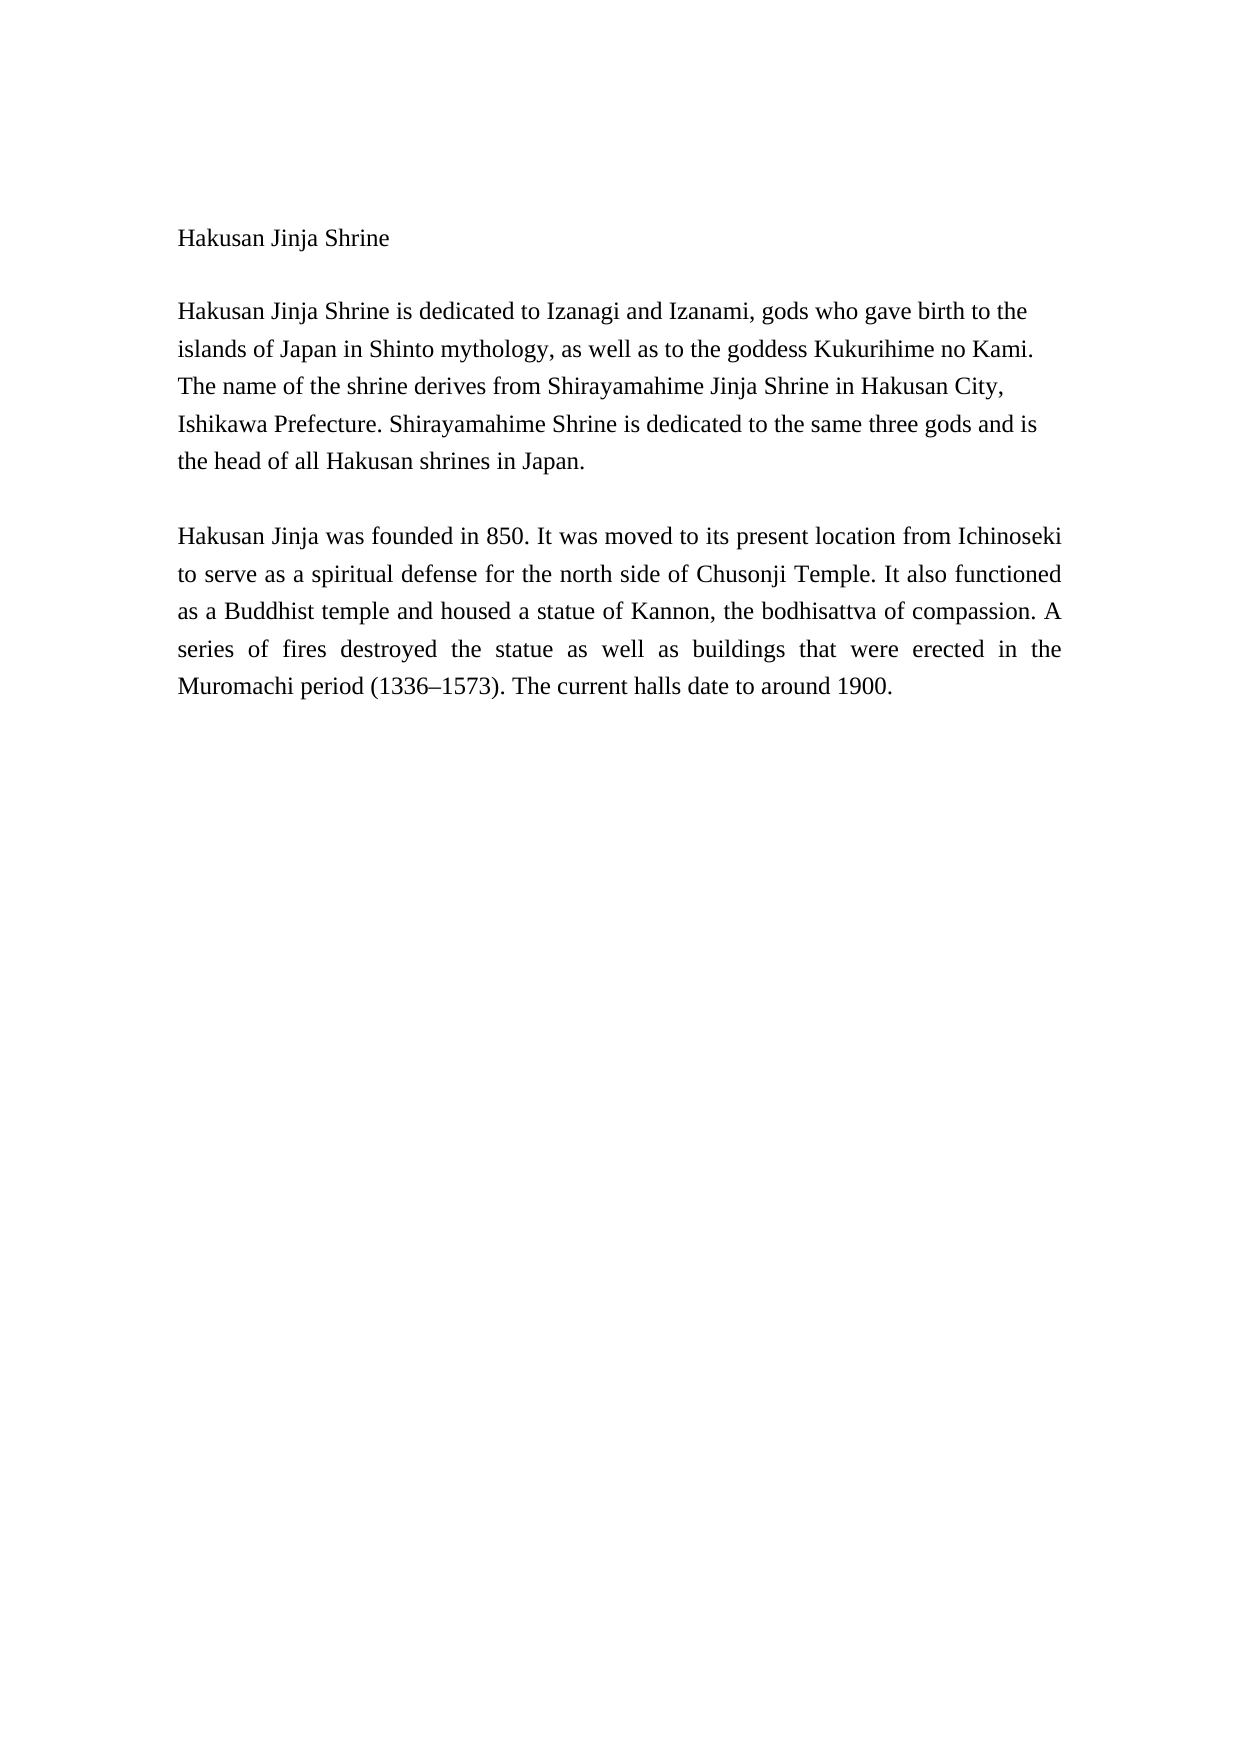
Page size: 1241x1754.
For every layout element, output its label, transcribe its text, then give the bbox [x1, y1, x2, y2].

text Hakusan Jinja was founded in 850. It was moved to its present location from Ichinoseki to serve as a spiritual defense for the north side of Chusonji Temple. It also functioned as a Buddhist temple and housed a statue of Kannon, the bodhisattva of compassion. A series of fires destroyed the statue as well as buildings that were erected in the Muromachi period (1336–1573). The current halls date to around 1900. [177, 517, 1063, 704]
text Hakusan Jinja Shrine is dedicated to Izanagi and Izanami, gods who gave birth to the islands of Japan in Shinto mythology, as well as to the goddess Kukurihime no Kami. The name of the shrine derives from Shirayamahime Jinja Shrine in Hakusan City, Ishikawa Prefecture. Shirayamahime Shrine is dedicated to the same three gods and is the head of all Hakusan shrines in Japan. [177, 292, 1063, 479]
text Hakusan Jinja Shrine [177, 217, 1063, 254]
